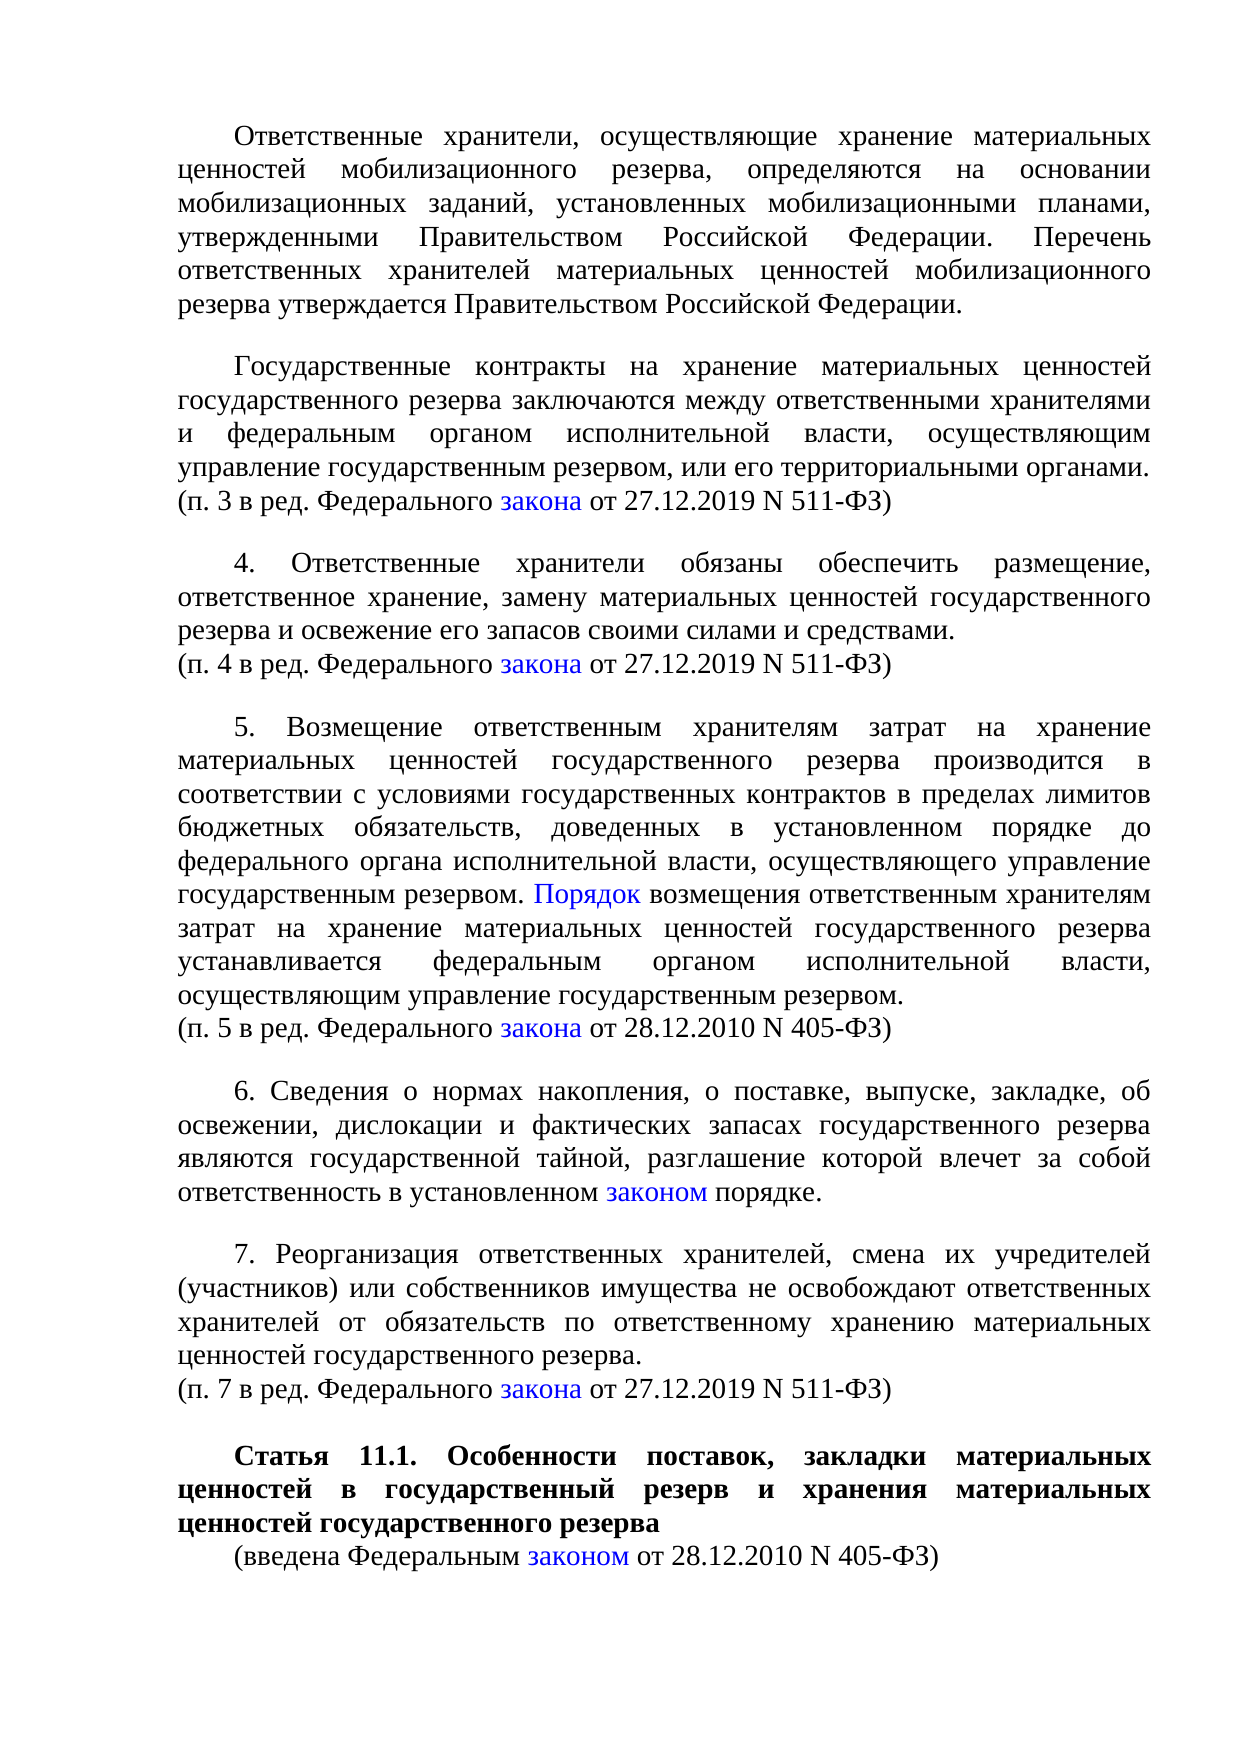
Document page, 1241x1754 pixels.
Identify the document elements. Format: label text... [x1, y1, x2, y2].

text (п. 4 в ред. Федерального закона от 27.12.2019 N 511-ФЗ) [177, 646, 1152, 679]
text (п. 3 в ред. Федерального закона от 27.12.2019 N 511-ФЗ) [177, 483, 1152, 516]
text Ответственные хранители, осуществляющие хранение материальных ценностей мобилизационного резерва, определяются на основании мобилизационных заданий, установленных мобилизационными планами, утвержденными Правительством Российской Федерации. Перечень ответственных хранителей материальных ценностей мобилизационного резерва утверждается Правительством Российской Федерации. [177, 118, 1152, 319]
text 4. Ответственные хранители обязаны обеспечить размещение, ответственное хранение, замену материальных ценностей государственного резерва и освежение его запасов своими силами и средствами. [177, 545, 1152, 646]
text 6. Сведения о нормах накопления, о поставке, выпуске, закладке, об освежении, дислокации и фактических запасах государственного резерва являются государственной тайной, разглашение которой влечет за собой ответственность в установленном законом порядке. [177, 1073, 1152, 1207]
text (п. 5 в ред. Федерального закона от 28.12.2010 N 405-ФЗ) [177, 1011, 1152, 1044]
text 5. Возмещение ответственным хранителям затрат на хранение материальных ценностей государственного резерва производится в соответствии с условиями государственных контрактов в пределах лимитов бюджетных обязательств, доведенных в установленном порядке до федерального органа исполнительной власти, осуществляющего управление государственным резервом. Порядок возмещения ответственным хранителям затрат на хранение материальных ценностей государственного резерва устанавливается федеральным органом исполнительной власти, осуществляющим управление государственным резервом. [177, 709, 1152, 1011]
text 7. Реорганизация ответственных хранителей, смена их учредителей (участников) или собственников имущества не освобождают ответственных хранителей от обязательств по ответственному хранению материальных ценностей государственного резерва. [177, 1237, 1152, 1371]
text Государственные контракты на хранение материальных ценностей государственного резерва заключаются между ответственными хранителями и федеральным органом исполнительной власти, осуществляющим управление государственным резервом, или его территориальными органами. [177, 348, 1152, 483]
text (п. 7 в ред. Федерального закона от 27.12.2019 N 511-ФЗ) [177, 1371, 1152, 1404]
title Статья 11.1. Особенности поставок, закладки материальных ценностей в государственный резерв и хранения материальных ценностей государственного резерва [177, 1438, 1152, 1538]
text (введена Федеральным законом от 28.12.2010 N 405-ФЗ) [177, 1538, 1152, 1572]
